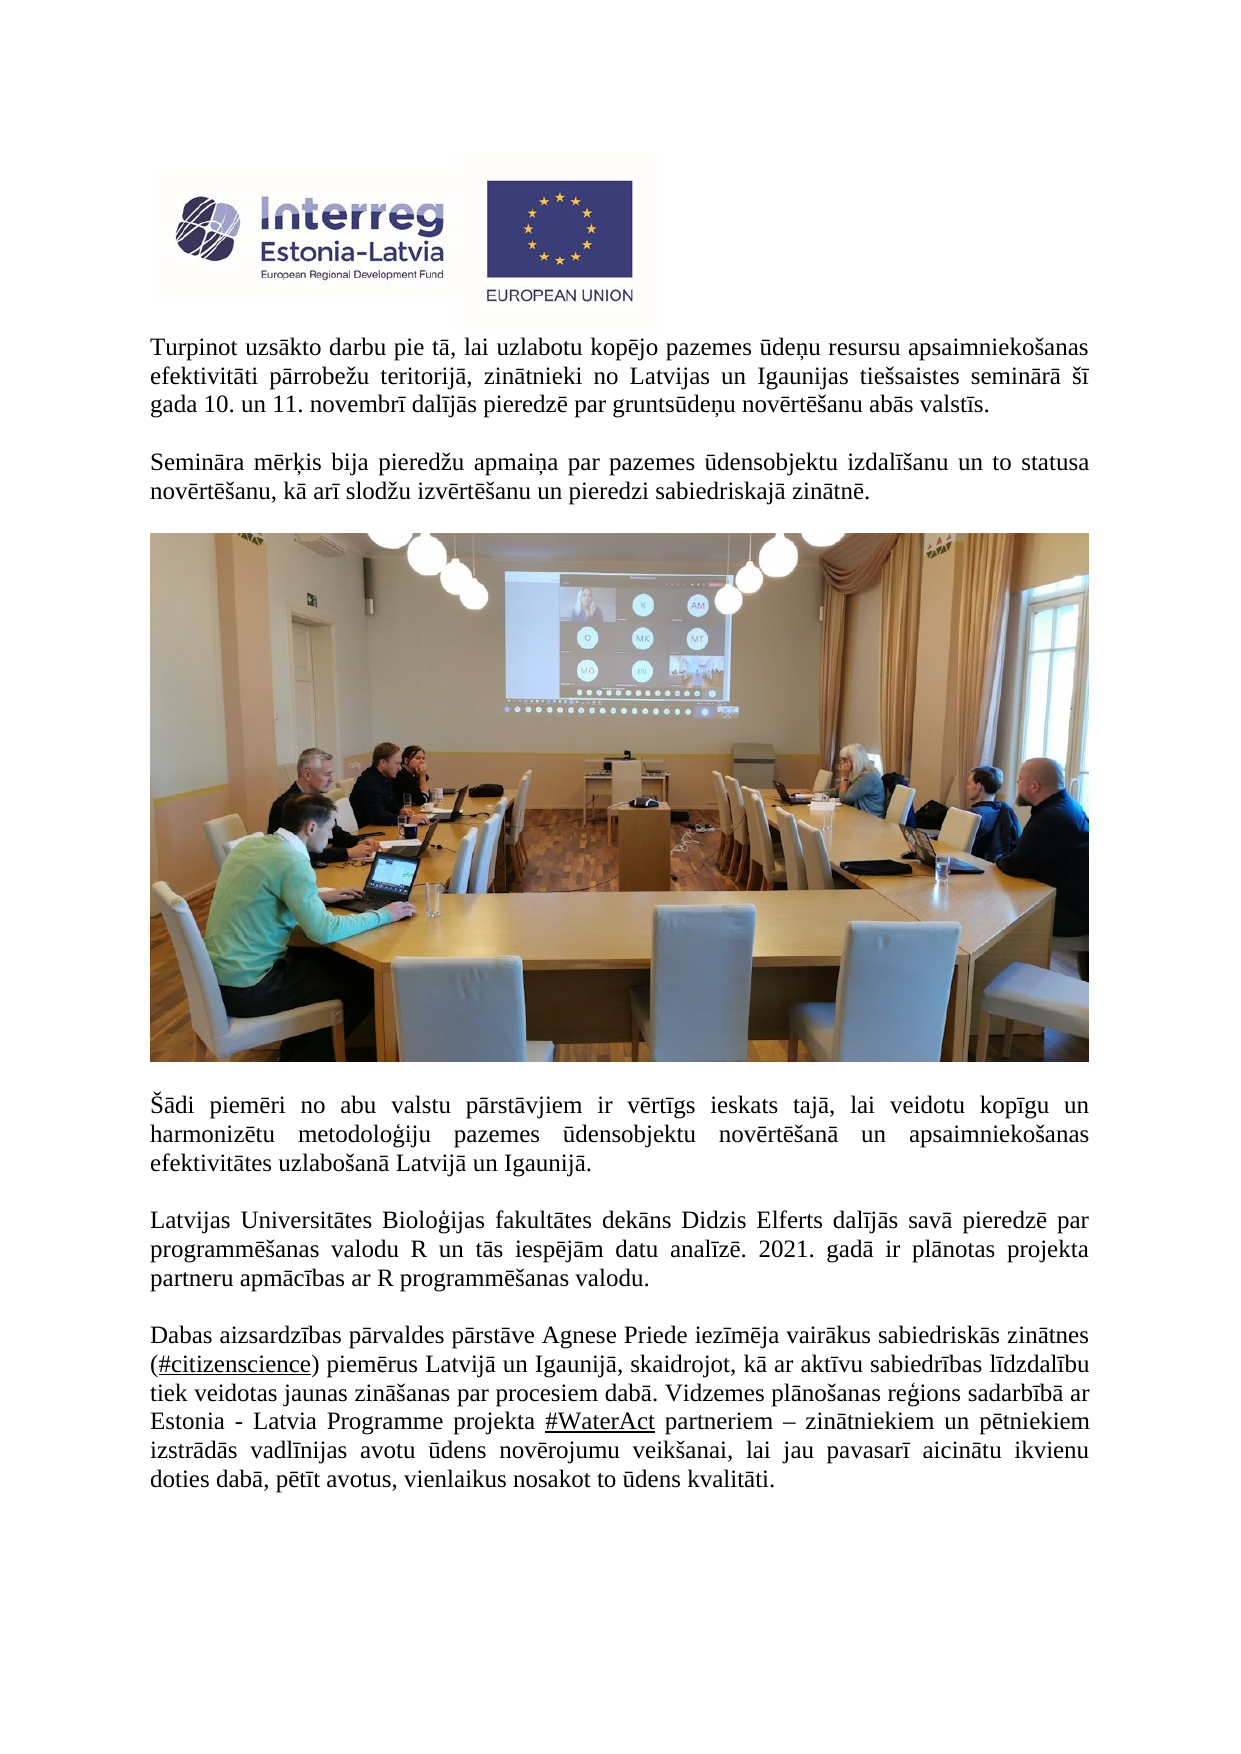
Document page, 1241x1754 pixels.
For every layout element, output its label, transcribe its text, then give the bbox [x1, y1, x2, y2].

text Turpinot uzsākto darbu pie tā, lai uzlabotu kopējo pazemes ūdeņu resursu apsaimniekošanas efektivitāti pārrobežu teritorijā, zinātnieki no Latvijas un Igaunijas tiešsaistes seminārā šī gada 10. un 11. novembrī dalījās pieredzē par gruntsūdeņu novērtēšanu abās valstīs. [150, 332, 1090, 418]
text Latvijas Universitātes Bioloģijas fakultātes dekāns Didzis Elferts dalījās savā pieredzē par programmēšanas valodu R un tās iespējām datu analīzē. 2021. gadā ir plānotas projekta partneru apmācības ar R programmēšanas valodu. [150, 1205, 1090, 1291]
picture [150, 533, 1089, 1062]
text Šādi piemēri no abu valstu pārstāvjiem ir vērtīgs ieskats tajā, lai veidotu kopīgu un harmonizētu metodoloģiju pazemes ūdensobjektu novērtēšanā un apsaimniekošanas efektivitātes uzlabošanā Latvijā un Igaunijā. [150, 1090, 1090, 1176]
picture [150, 150, 666, 332]
text Dabas aizsardzības pārvaldes pārstāve Agnese Priede iezīmēja vairākus sabiedriskās zinātnes (#citizenscience) piemērus Latvijā un Igaunijā, skaidrojot, kā ar aktīvu sabiedrības līdzdalību tiek veidotas jaunas zināšanas par procesiem dabā. Vidzemes plānošanas reģions sadarbībā ar Estonia - Latvia Programme projekta #WaterAct partneriem – zinātniekiem un pētniekiem izstrādās vadlīnijas avotu ūdens novērojumu veikšanai, lai jau pavasarī aicinātu ikvienu doties dabā, pētīt avotus, vienlaikus nosakot to ūdens kvalitāti. [150, 1320, 1090, 1493]
text Semināra mērķis bija pieredžu apmaiņa par pazemes ūdensobjektu izdalīšanu un to statusa novērtēšanu, kā arī slodžu izvērtēšanu un pieredzi sabiedriskajā zinātnē. [150, 447, 1090, 504]
